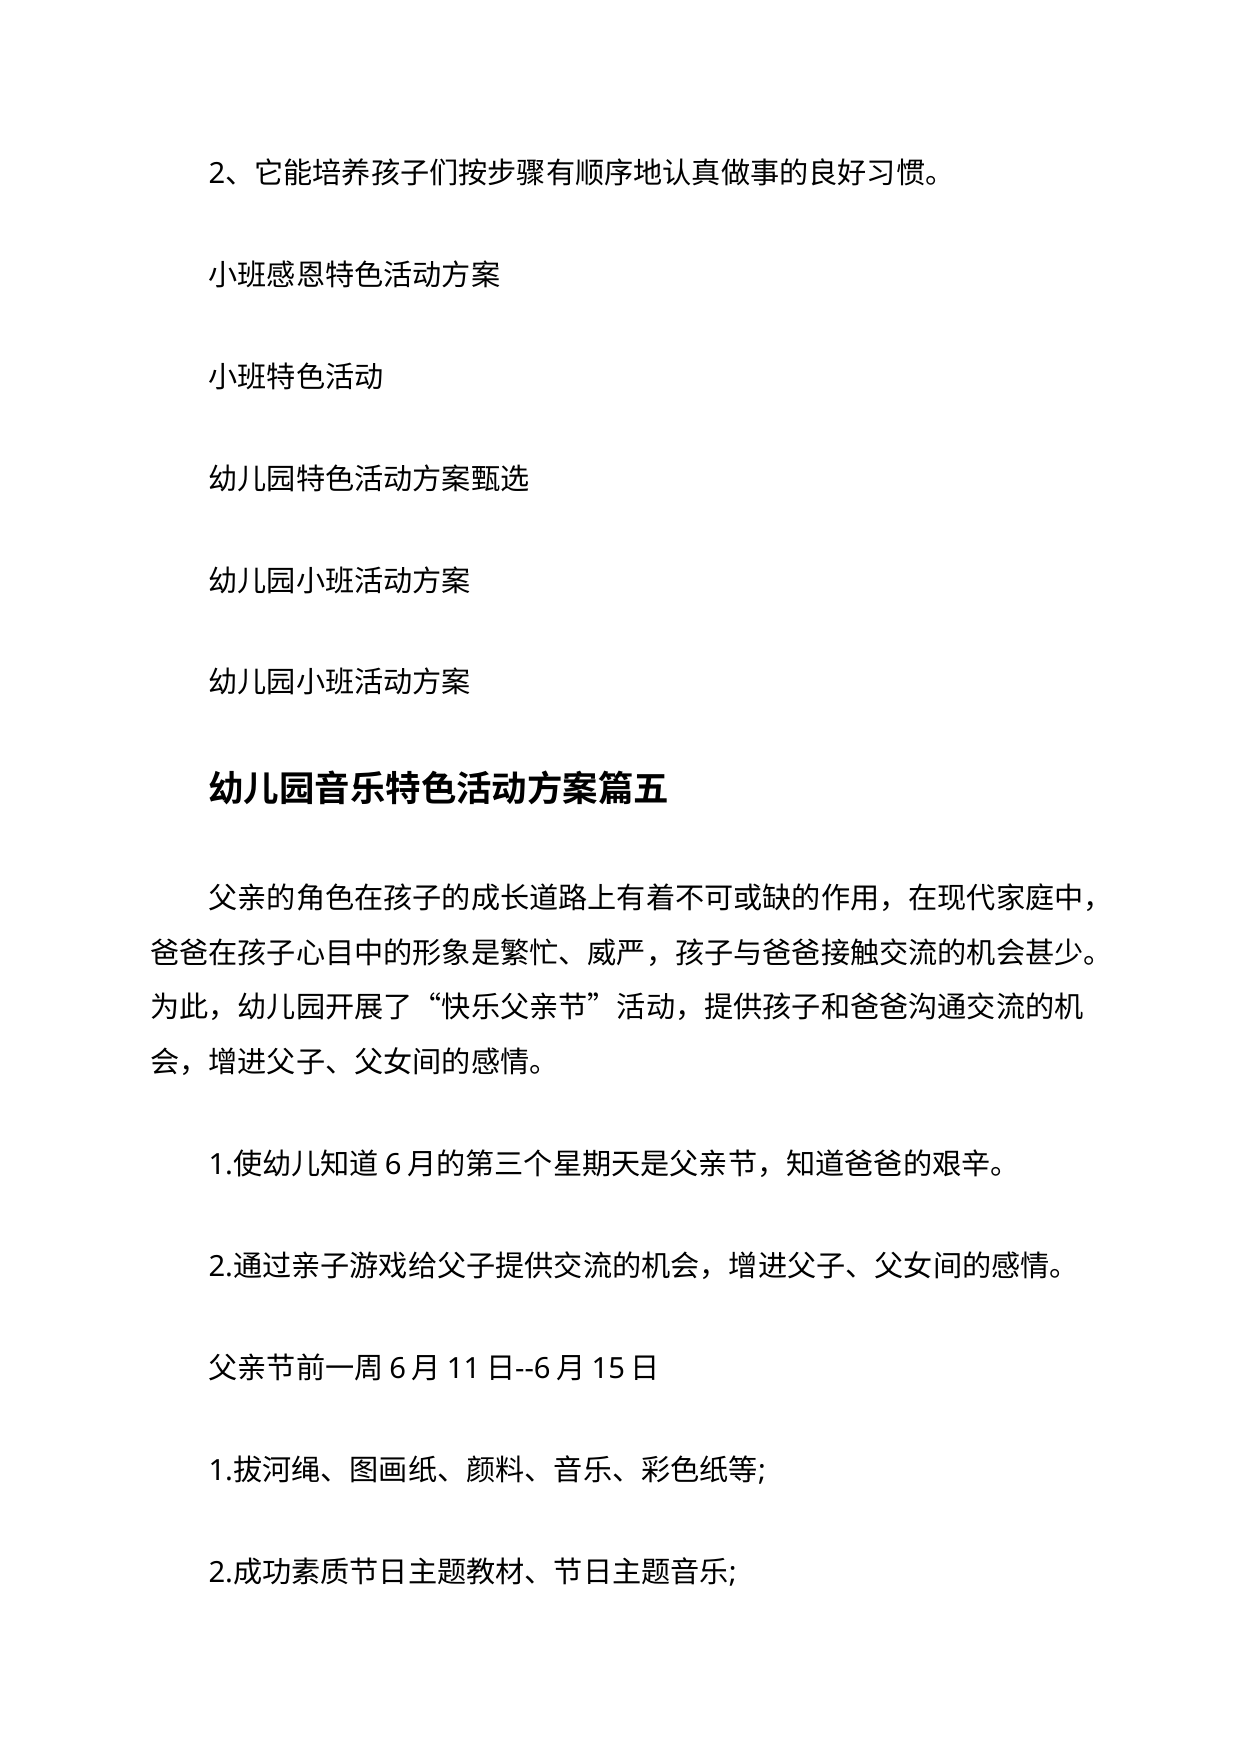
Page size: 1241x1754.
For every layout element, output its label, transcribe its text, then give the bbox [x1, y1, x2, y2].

text 1.使幼儿知道6月的第三个星期天是父亲节，知道爸爸的艰辛。 [150, 1141, 1090, 1183]
text 1.拔河绳、图画纸、颜料、音乐、彩色纸等; [150, 1447, 1090, 1489]
text 小班特色活动 [150, 354, 1090, 396]
text 幼儿园特色活动方案甄选 [150, 456, 1090, 498]
text 2.成功素质节日主题教材、节日主题音乐; [150, 1549, 1090, 1591]
text 幼儿园小班活动方案 [150, 557, 1090, 599]
text 2.通过亲子游戏给父子提供交流的机会，增进父子、父女间的感情。 [150, 1243, 1090, 1285]
text 小班感恩特色活动方案 [150, 252, 1090, 294]
text 父亲节前一周6月11日--6月15日 [150, 1345, 1090, 1387]
text 2、它能培养孩子们按步骤有顺序地认真做事的良好习惯。 [150, 150, 1090, 192]
text 父亲的角色在孩子的成长道路上有着不可或缺的作用，在现代家庭中，爸爸在孩子心目中的形象是繁忙、威严，孩子与爸爸接触交流的机会甚少。为此，幼儿园开展了“快乐父亲节”活动，提供孩子和爸爸沟通交流的机会，增进父子、父女间的感情。 [150, 874, 1090, 1081]
text 幼儿园音乐特色活动方案篇五 [150, 761, 1090, 812]
text 幼儿园小班活动方案 [150, 659, 1090, 701]
